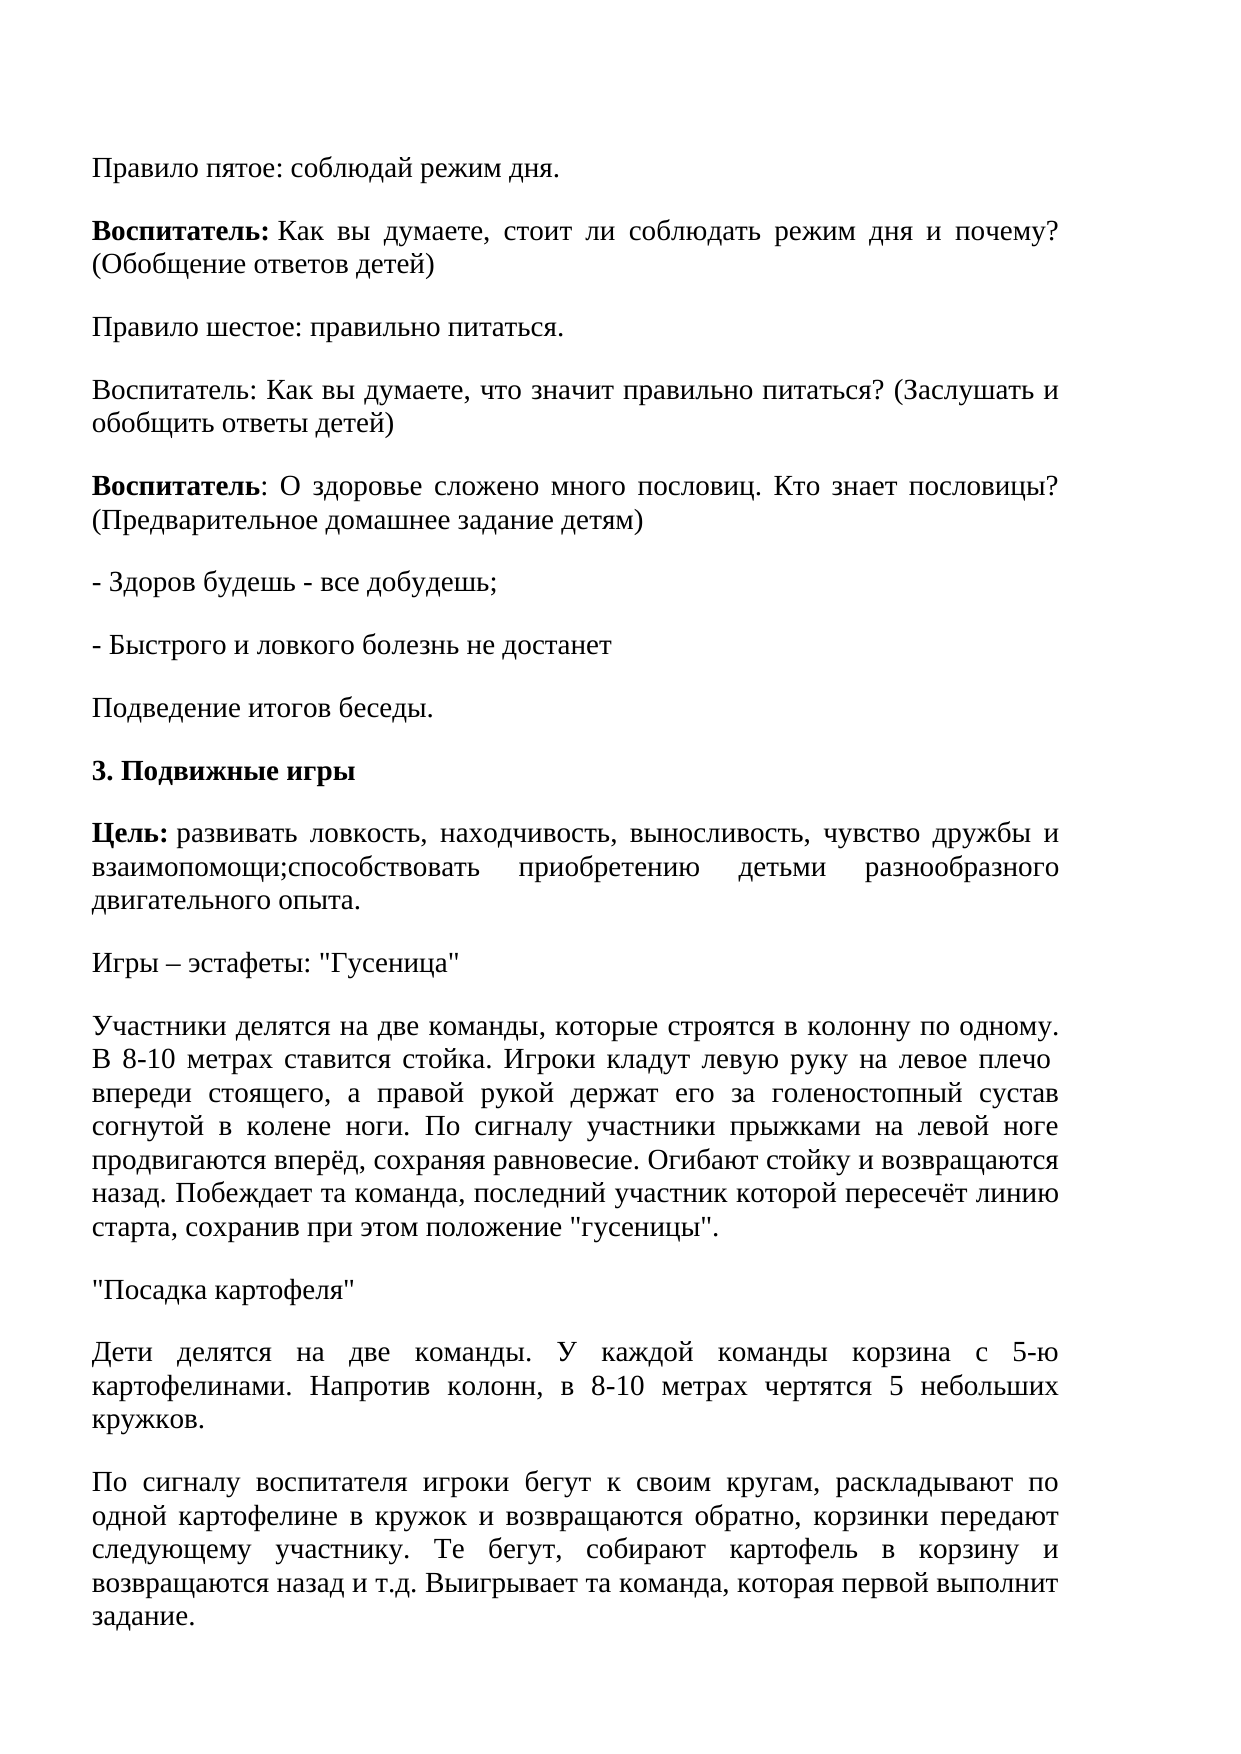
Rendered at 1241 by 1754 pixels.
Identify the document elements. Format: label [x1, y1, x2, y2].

table_header [89, 118, 1063, 1635]
